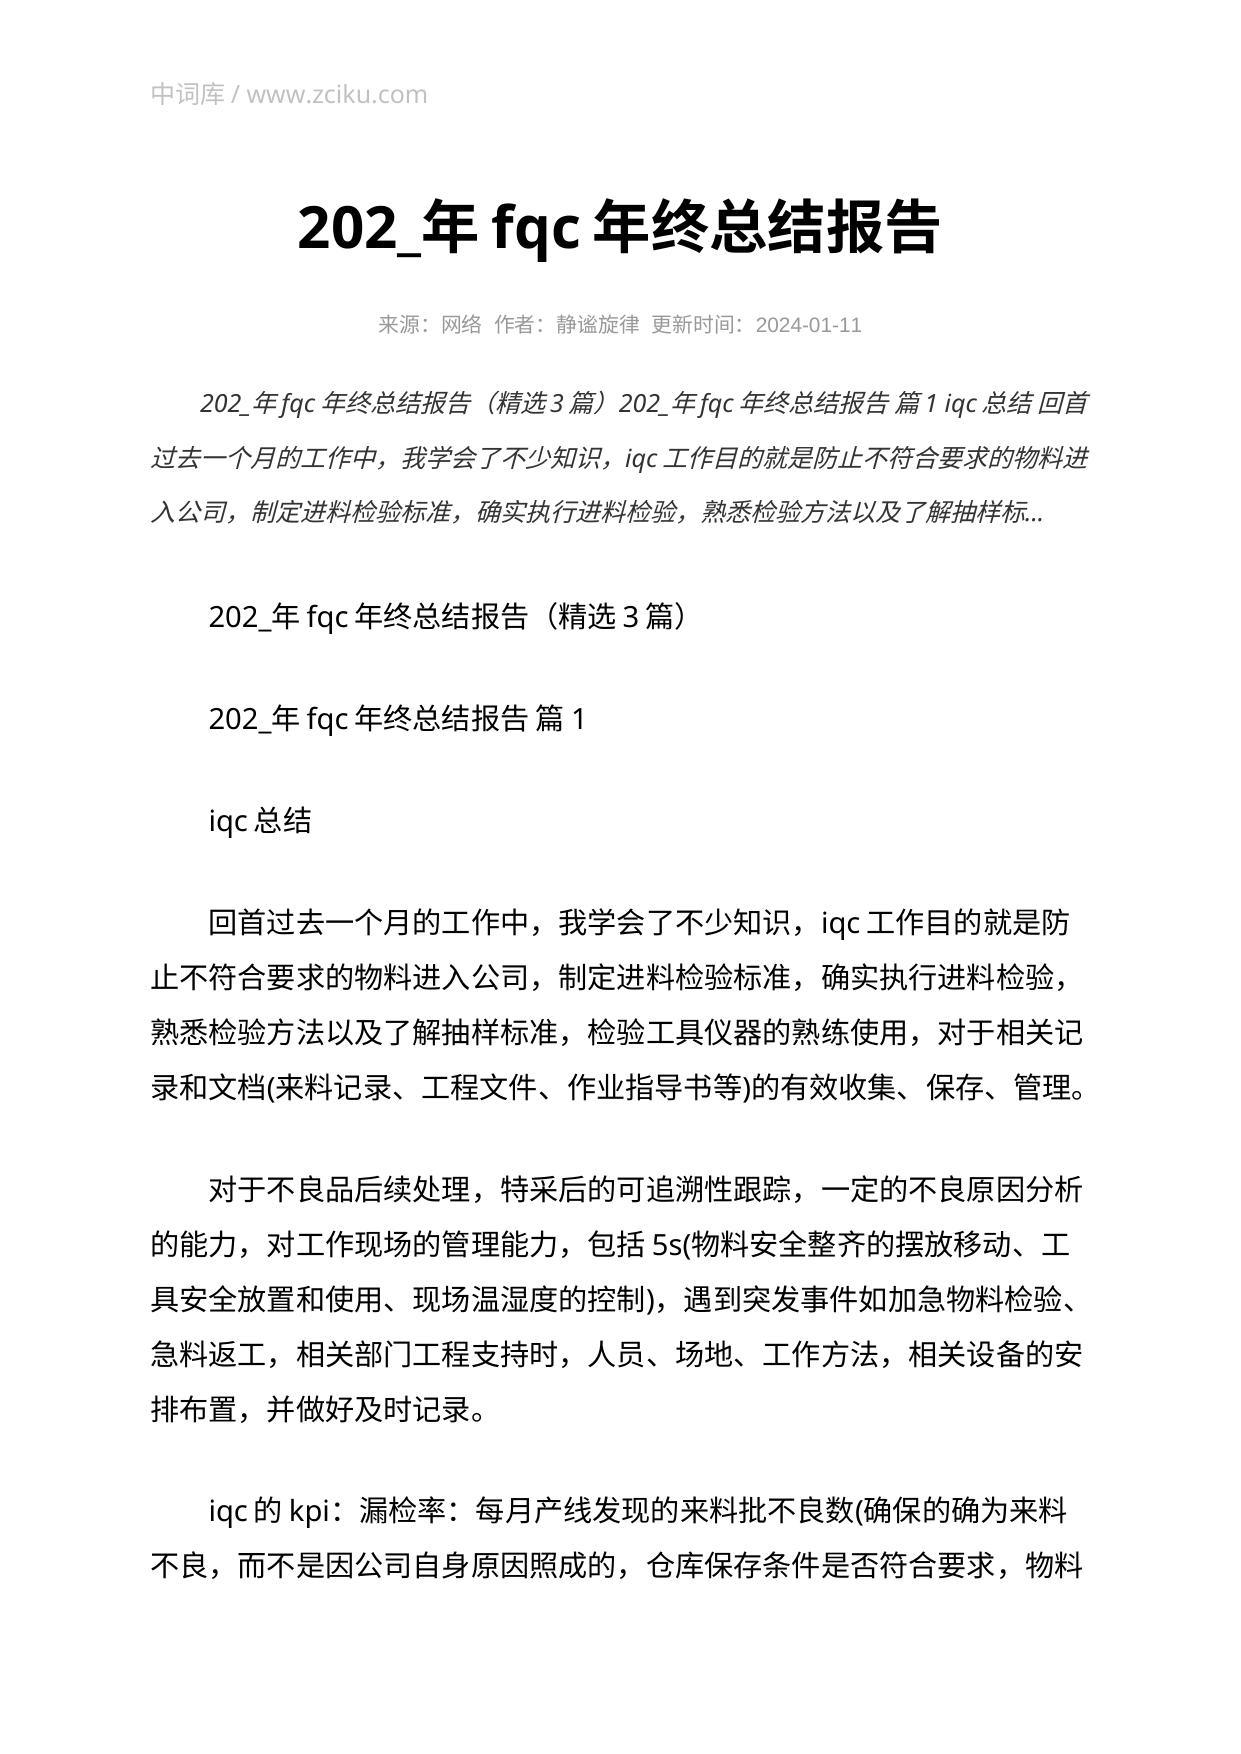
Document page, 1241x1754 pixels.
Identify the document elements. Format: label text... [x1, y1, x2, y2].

text 202_年fqc年终总结报告（精选3篇） [150, 594, 1090, 636]
text 202_年fqc年终总结报告 篇1 [150, 696, 1090, 738]
text 202_年fqc年终总结报告（精选3篇）202_年fqc年终总结报告 篇1 iqc总结 回首过去一个月的工作中，我学会了不少知识，iqc工作目的就是防止不符合要求的物料进入公司，制定进料检验标准，确实执行进料检验，熟悉检验方法以及了解抽样标... [150, 384, 1090, 529]
text 回首过去一个月的工作中，我学会了不少知识，iqc工作目的就是防止不符合要求的物料进入公司，制定进料检验标准，确实执行进料检验，熟悉检验方法以及了解抽样标准，检验工具仪器的熟练使用，对于相关记录和文档(来料记录、工程文件、作业指导书等)的有效收集、保存、管理。 [150, 900, 1090, 1107]
text 对于不良品后续处理，特采后的可追溯性跟踪，一定的不良原因分析的能力，对工作现场的管理能力，包括5s(物料安全整齐的摆放移动、工具安全放置和使用、现场温湿度的控制)，遇到突发事件如加急物料检验、急料返工，相关部门工程支持时，人员、场地、工作方法，相关设备的安排布置，并做好及时记录。 [150, 1166, 1090, 1428]
text 来源：网络 作者：静谧旋律 更新时间：2024-01-11 [150, 313, 1090, 337]
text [150, 1488, 1090, 1585]
text iqc总结 [150, 798, 1090, 840]
subtitle 202_年fqc年终总结报告 [150, 181, 1090, 266]
